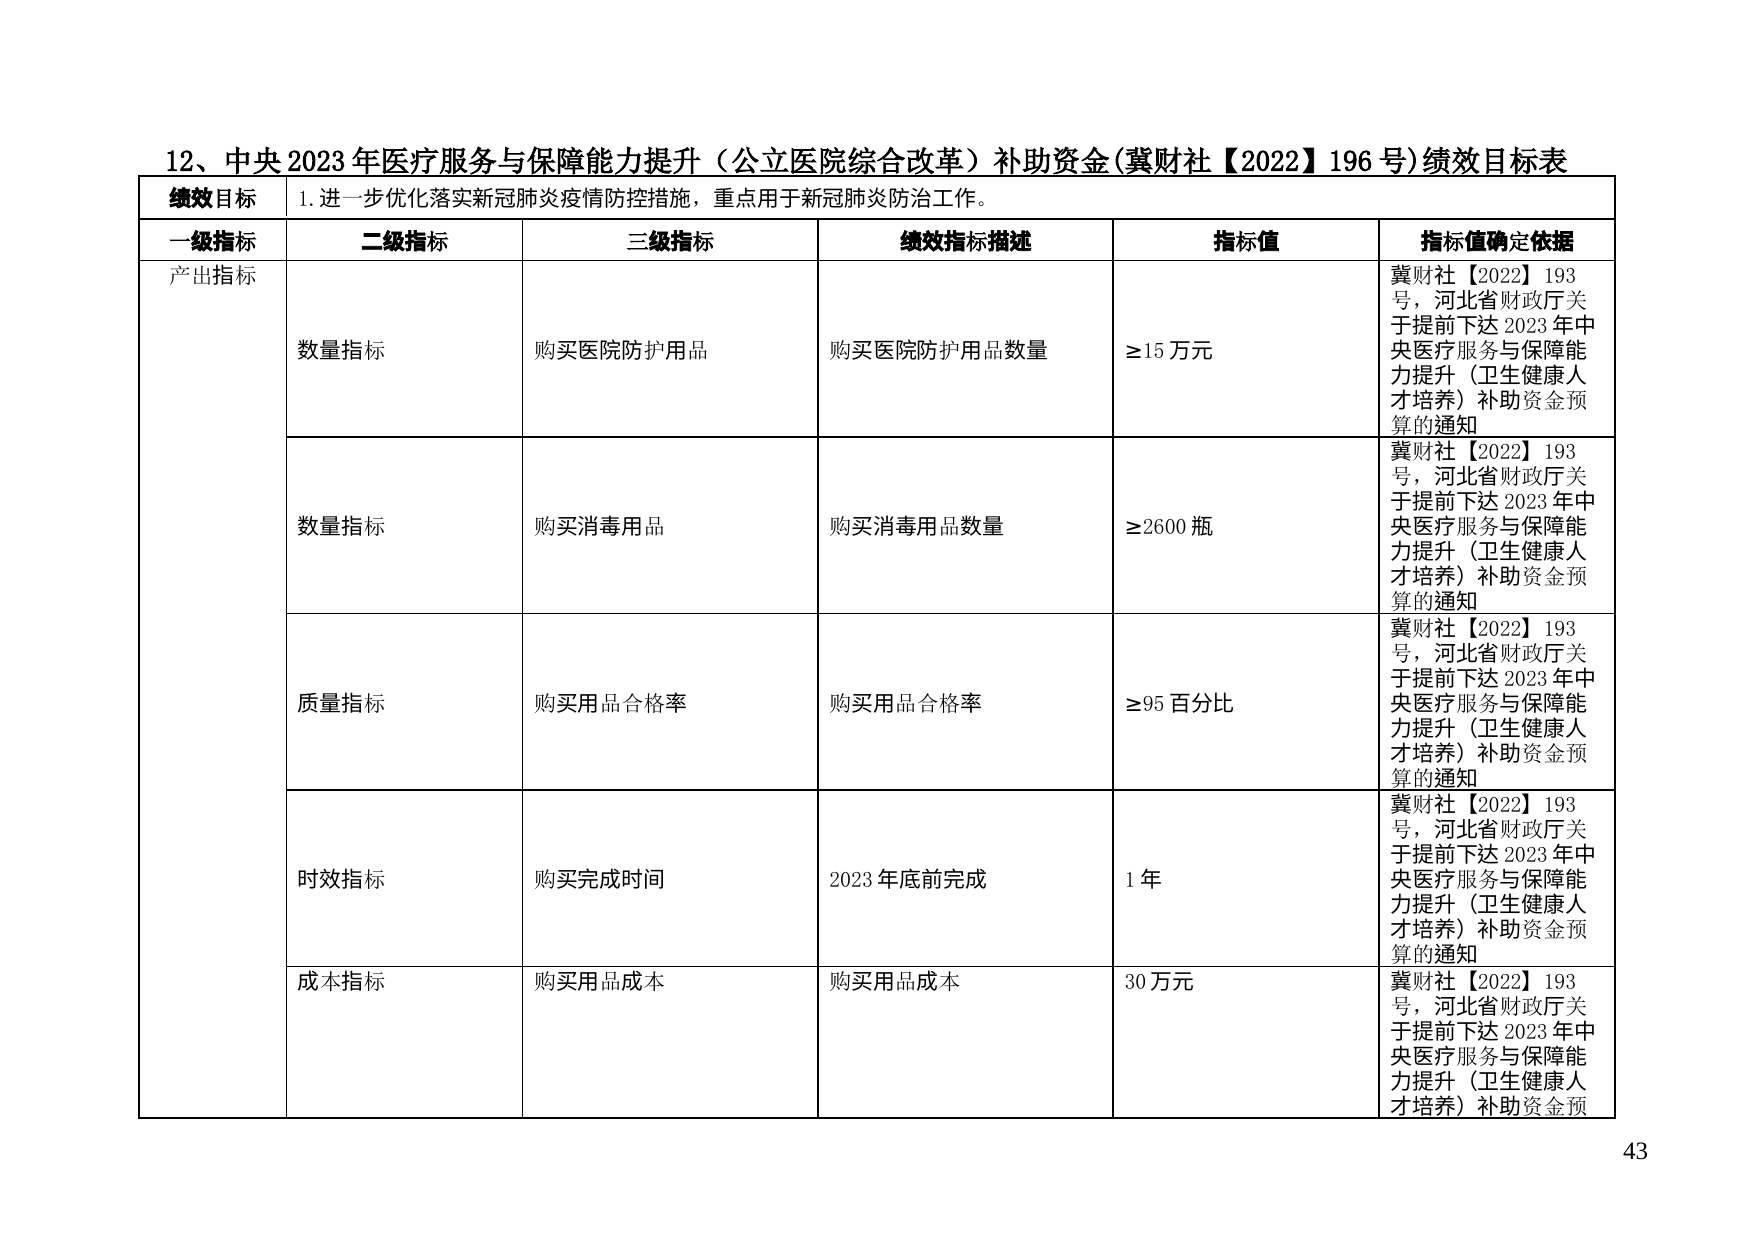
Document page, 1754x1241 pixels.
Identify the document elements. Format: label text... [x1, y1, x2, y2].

table_cell 购买医院防护用品 [523, 261, 817, 436]
table_cell 购买消毒用品 [523, 438, 817, 613]
table_header 指标值确定依据 [1380, 220, 1614, 259]
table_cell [1380, 791, 1614, 966]
table_header 绩效指标描述 [819, 220, 1112, 259]
table_header 1.进一步优化落实新冠肺炎疫情防控措施，重点用于新冠肺炎防治工作。 [287, 177, 1614, 216]
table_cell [1380, 967, 1614, 1117]
table_cell 购买用品成本 [523, 967, 817, 1117]
table_cell 数量指标 [287, 438, 522, 613]
table_cell 购买用品合格率 [819, 614, 1112, 789]
table_cell 30万元 [1114, 967, 1378, 1117]
table_cell 2023年底前完成 [819, 791, 1112, 966]
table_cell 冀财社【2022】193号，河北省财政厅关于提前下达2023年中央医疗服务与保障能力提升（卫生健康人才培养）补助资金预算的通知 [1380, 438, 1614, 613]
table_header 一级指标 [140, 220, 286, 259]
table_cell 冀财社【2022】193号，河北省财政厅关于提前下达2023年中央医疗服务与保障能力提升（卫生健康人才培养）补助资金预算的通知 [1380, 614, 1614, 789]
table_cell 购买用品成本 [819, 967, 1112, 1117]
table_cell 购买完成时间 [523, 791, 817, 966]
table_header 指标值 [1114, 220, 1378, 259]
table_header 绩效目标 [140, 177, 286, 216]
table_cell 数量指标 [287, 261, 522, 436]
table_cell ≥2600瓶 [1114, 438, 1378, 613]
table_cell 时效指标 [287, 791, 522, 966]
table_cell 购买消毒用品数量 [819, 438, 1112, 613]
table_cell 产出指标 [140, 261, 286, 1117]
table_header 二级指标 [287, 220, 522, 259]
table_cell 冀财社【2022】193号，河北省财政厅关于提前下达2023年中央医疗服务与保障能力提升（卫生健康人才培养）补助资金预算的通知 [1380, 261, 1614, 436]
table_cell ≥95百分比 [1114, 614, 1378, 789]
table_cell 质量指标 [287, 614, 522, 789]
table_cell 购买医院防护用品数量 [819, 261, 1112, 436]
table_cell 1年 [1114, 791, 1378, 966]
table_header 三级指标 [523, 220, 817, 259]
table_cell 成本指标 [287, 967, 522, 1117]
table_cell ≥15万元 [1114, 261, 1378, 436]
table_cell 购买用品合格率 [523, 614, 817, 789]
text 12、中央2023年医疗服务与保障能力提升（公立医院综合改革）补助资金(冀财社【2022】196号)绩效目标表 [106, 142, 1648, 175]
